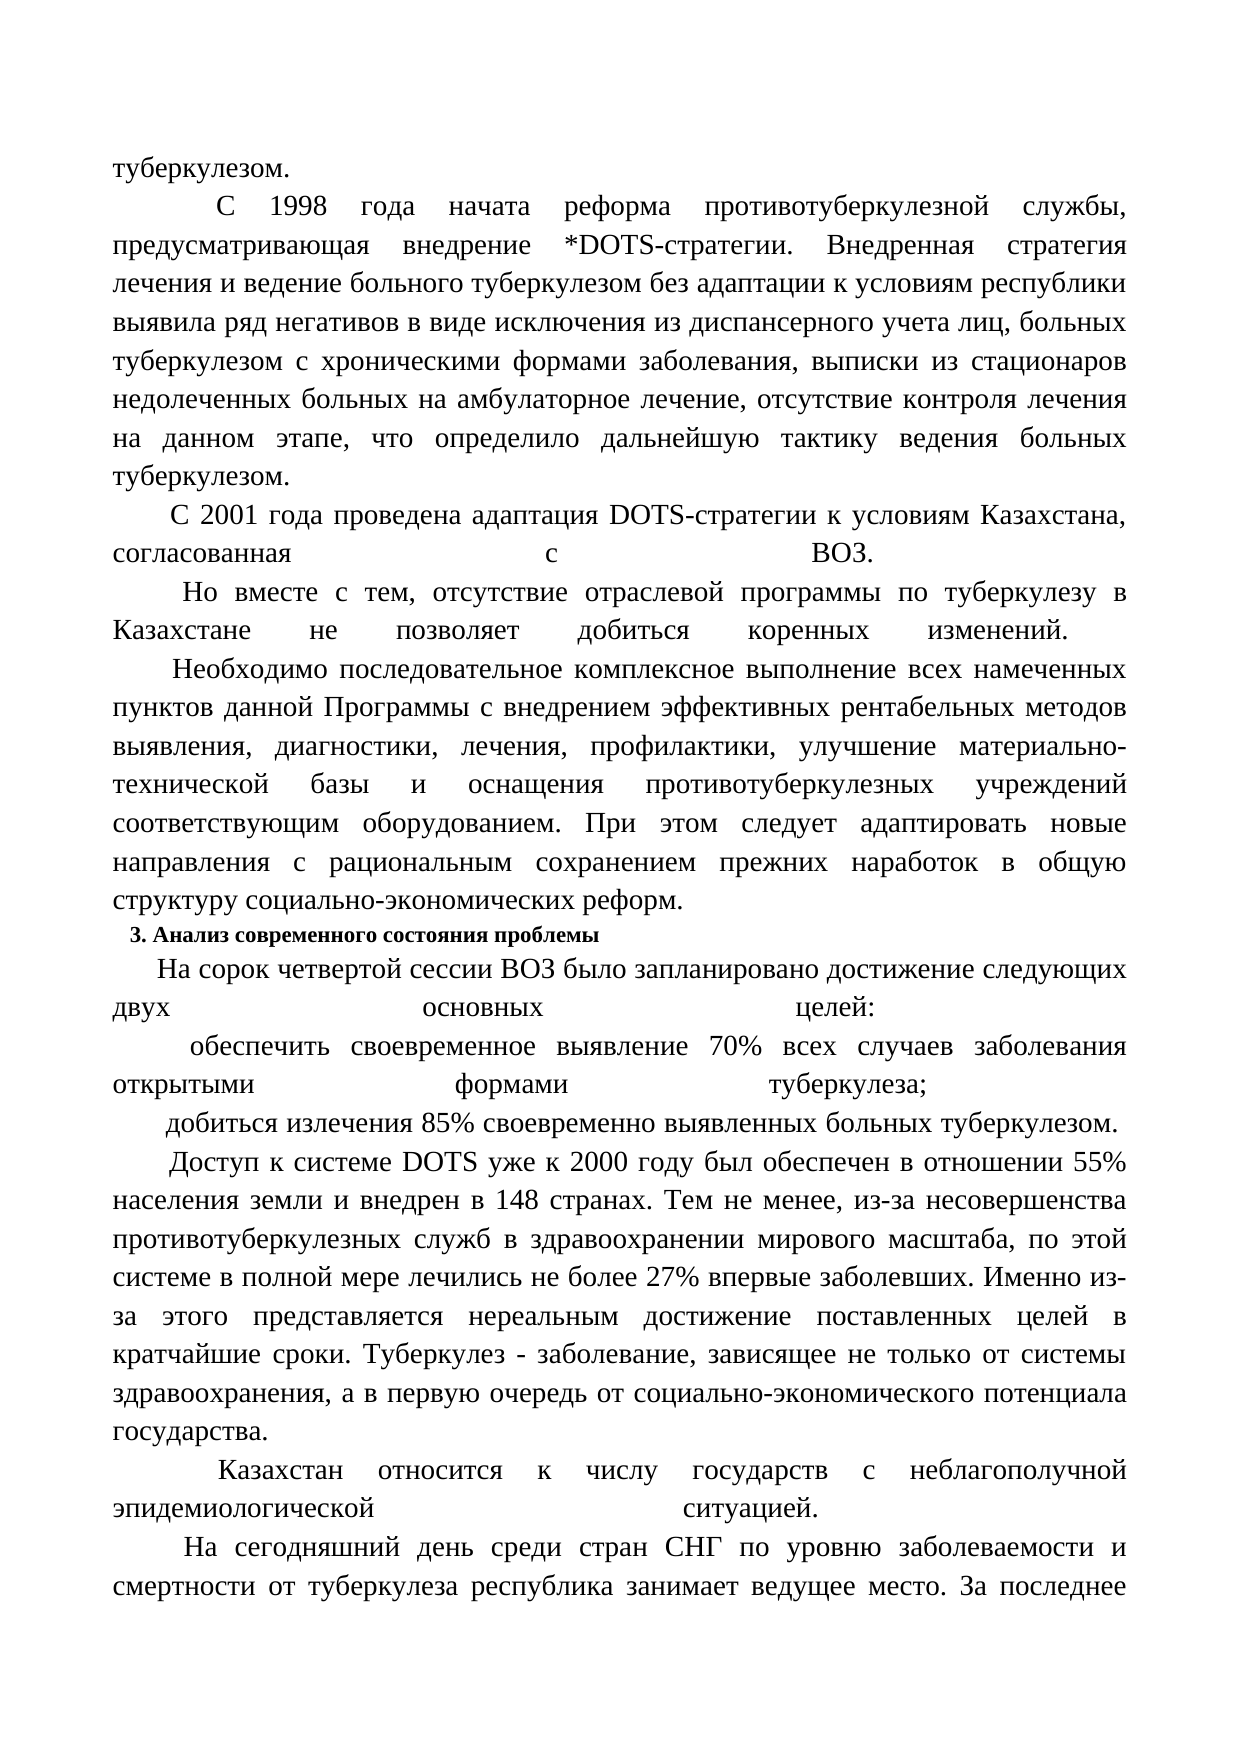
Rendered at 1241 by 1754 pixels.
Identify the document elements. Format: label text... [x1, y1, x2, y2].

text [112, 951, 1128, 1601]
text 3. Анализ современного состояния проблемы [112, 921, 1128, 947]
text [112, 150, 1128, 916]
